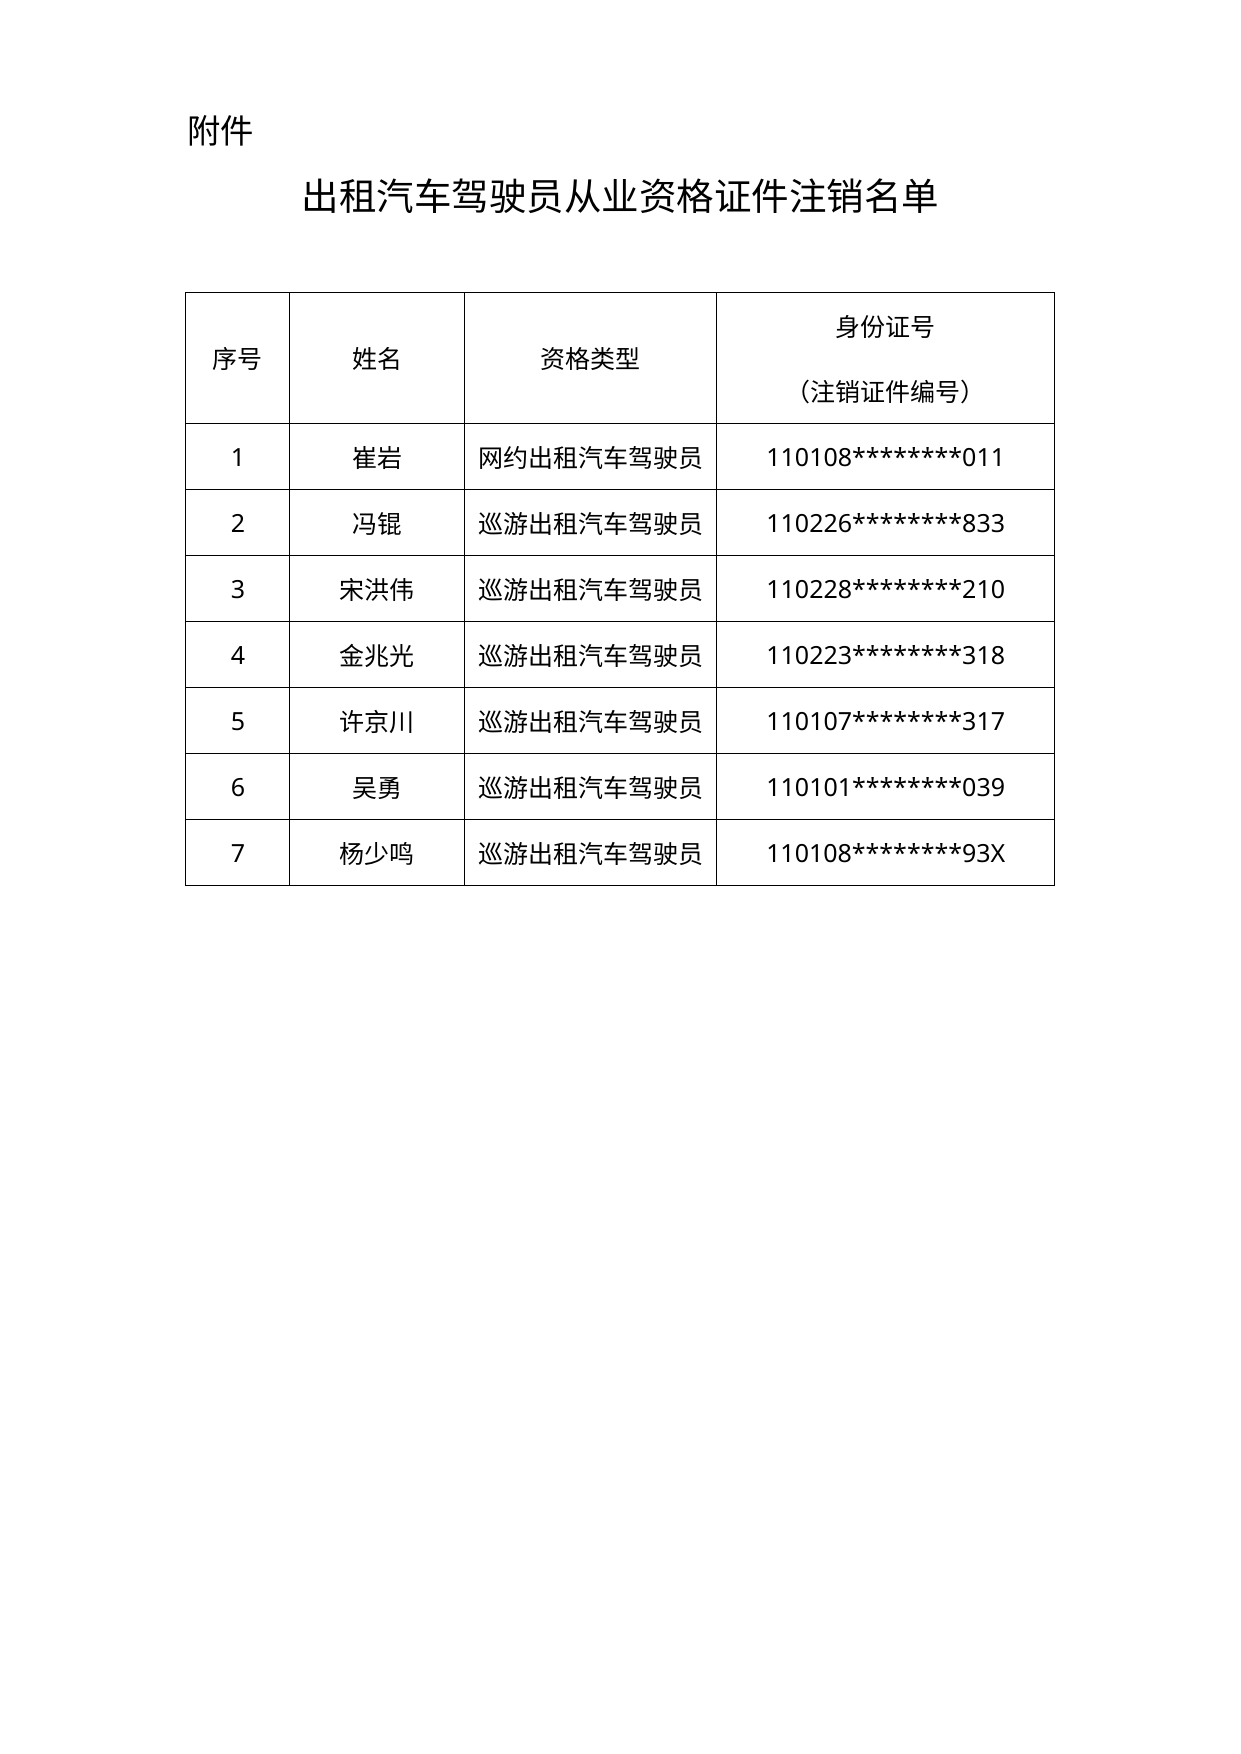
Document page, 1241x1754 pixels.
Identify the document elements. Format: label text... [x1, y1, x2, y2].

table_cell 7 [186, 820, 289, 885]
table_cell 杨少鸣 [290, 820, 464, 885]
table_cell 6 [186, 754, 289, 819]
table_header 序号 [186, 293, 289, 423]
table_cell 110108********011 [717, 424, 1054, 489]
text 出租汽车驾驶员从业资格证件注销名单 [187, 162, 1053, 227]
table_cell 宋洪伟 [290, 556, 464, 621]
table_cell 冯锟 [290, 490, 464, 555]
table_cell 110226********833 [717, 490, 1054, 555]
table_cell 吴勇 [290, 754, 464, 819]
table_cell 2 [186, 490, 289, 555]
table_cell 110101********039 [717, 754, 1054, 819]
table_cell 110108********93X [717, 820, 1054, 885]
table_cell 巡游出租汽车驾驶员 [465, 556, 716, 621]
table_cell 许京川 [290, 688, 464, 753]
table_cell 巡游出租汽车驾驶员 [465, 754, 716, 819]
table_cell 1 [186, 424, 289, 489]
table_cell 巡游出租汽车驾驶员 [465, 820, 716, 885]
table_header 资格类型 [465, 293, 716, 423]
table_cell 110228********210 [717, 556, 1054, 621]
table_header 姓名 [290, 293, 464, 423]
table_cell 巡游出租汽车驾驶员 [465, 688, 716, 753]
table_cell 崔岩 [290, 424, 464, 489]
table_cell 110223********318 [717, 622, 1054, 687]
table_cell 巡游出租汽车驾驶员 [465, 490, 716, 555]
table_cell 5 [186, 688, 289, 753]
table_header 身份证号 （注销证件编号） [717, 293, 1054, 423]
text 附件 [187, 97, 1053, 162]
table_cell 4 [186, 622, 289, 687]
table_cell 巡游出租汽车驾驶员 [465, 622, 716, 687]
table_cell 金兆光 [290, 622, 464, 687]
table_cell 110107********317 [717, 688, 1054, 753]
table_cell 网约出租汽车驾驶员 [465, 424, 716, 489]
table_cell 3 [186, 556, 289, 621]
